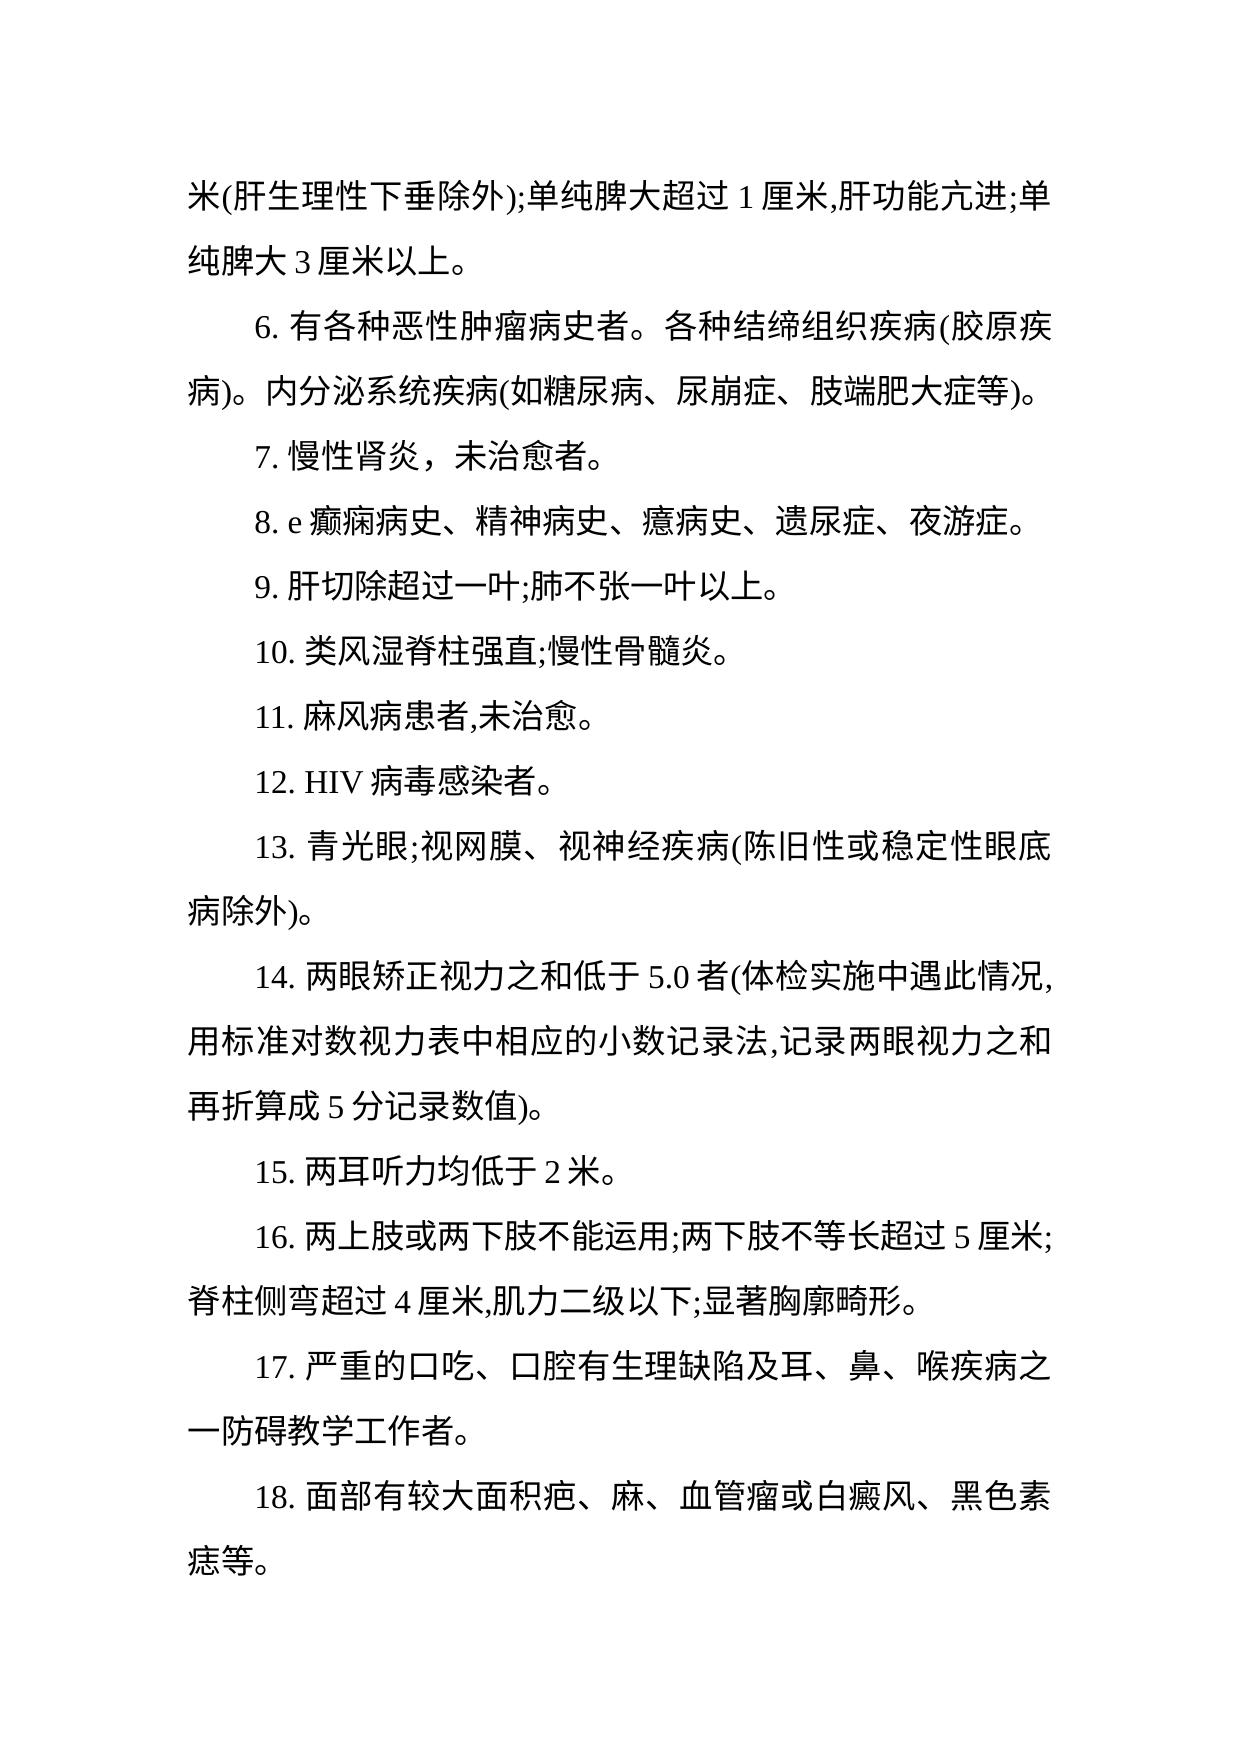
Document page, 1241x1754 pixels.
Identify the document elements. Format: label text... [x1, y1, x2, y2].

text 13. 青光眼;视网膜、视神经疾病(陈旧性或稳定性眼底病除外)。 [187, 812, 1053, 942]
text 8. e癫痫病史、精神病史、癔病史、遗尿症、夜游症。 [187, 487, 1053, 552]
text 17. 严重的口吃、口腔有生理缺陷及耳、鼻、喉疾病之一防碍教学工作者。 [187, 1332, 1053, 1462]
text 16. 两上肢或两下肢不能运用;两下肢不等长超过5厘米;脊柱侧弯超过4厘米,肌力二级以下;显著胸廓畸形。 [187, 1202, 1053, 1332]
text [187, 162, 1053, 292]
text 15. 两耳听力均低于2米。 [187, 1137, 1053, 1202]
text 14. 两眼矫正视力之和低于5.0者(体检实施中遇此情况,用标准对数视力表中相应的小数记录法,记录两眼视力之和再折算成5分记录数值)。 [187, 942, 1053, 1137]
text 6. 有各种恶性肿瘤病史者。各种结缔组织疾病(胶原疾病)。内分泌系统疾病(如糖尿病、尿崩症、肢端肥大症等)。 [187, 292, 1053, 422]
text 11. 麻风病患者,未治愈。 [187, 682, 1053, 747]
text 10. 类风湿脊柱强直;慢性骨髓炎。 [187, 617, 1053, 682]
text 7. 慢性肾炎，未治愈者。 [187, 422, 1053, 487]
text 9. 肝切除超过一叶;肺不张一叶以上。 [187, 552, 1053, 617]
text 18. 面部有较大面积疤、麻、血管瘤或白癜风、黑色素痣等。 [187, 1462, 1053, 1592]
text 12. HIV病毒感染者。 [187, 747, 1053, 812]
